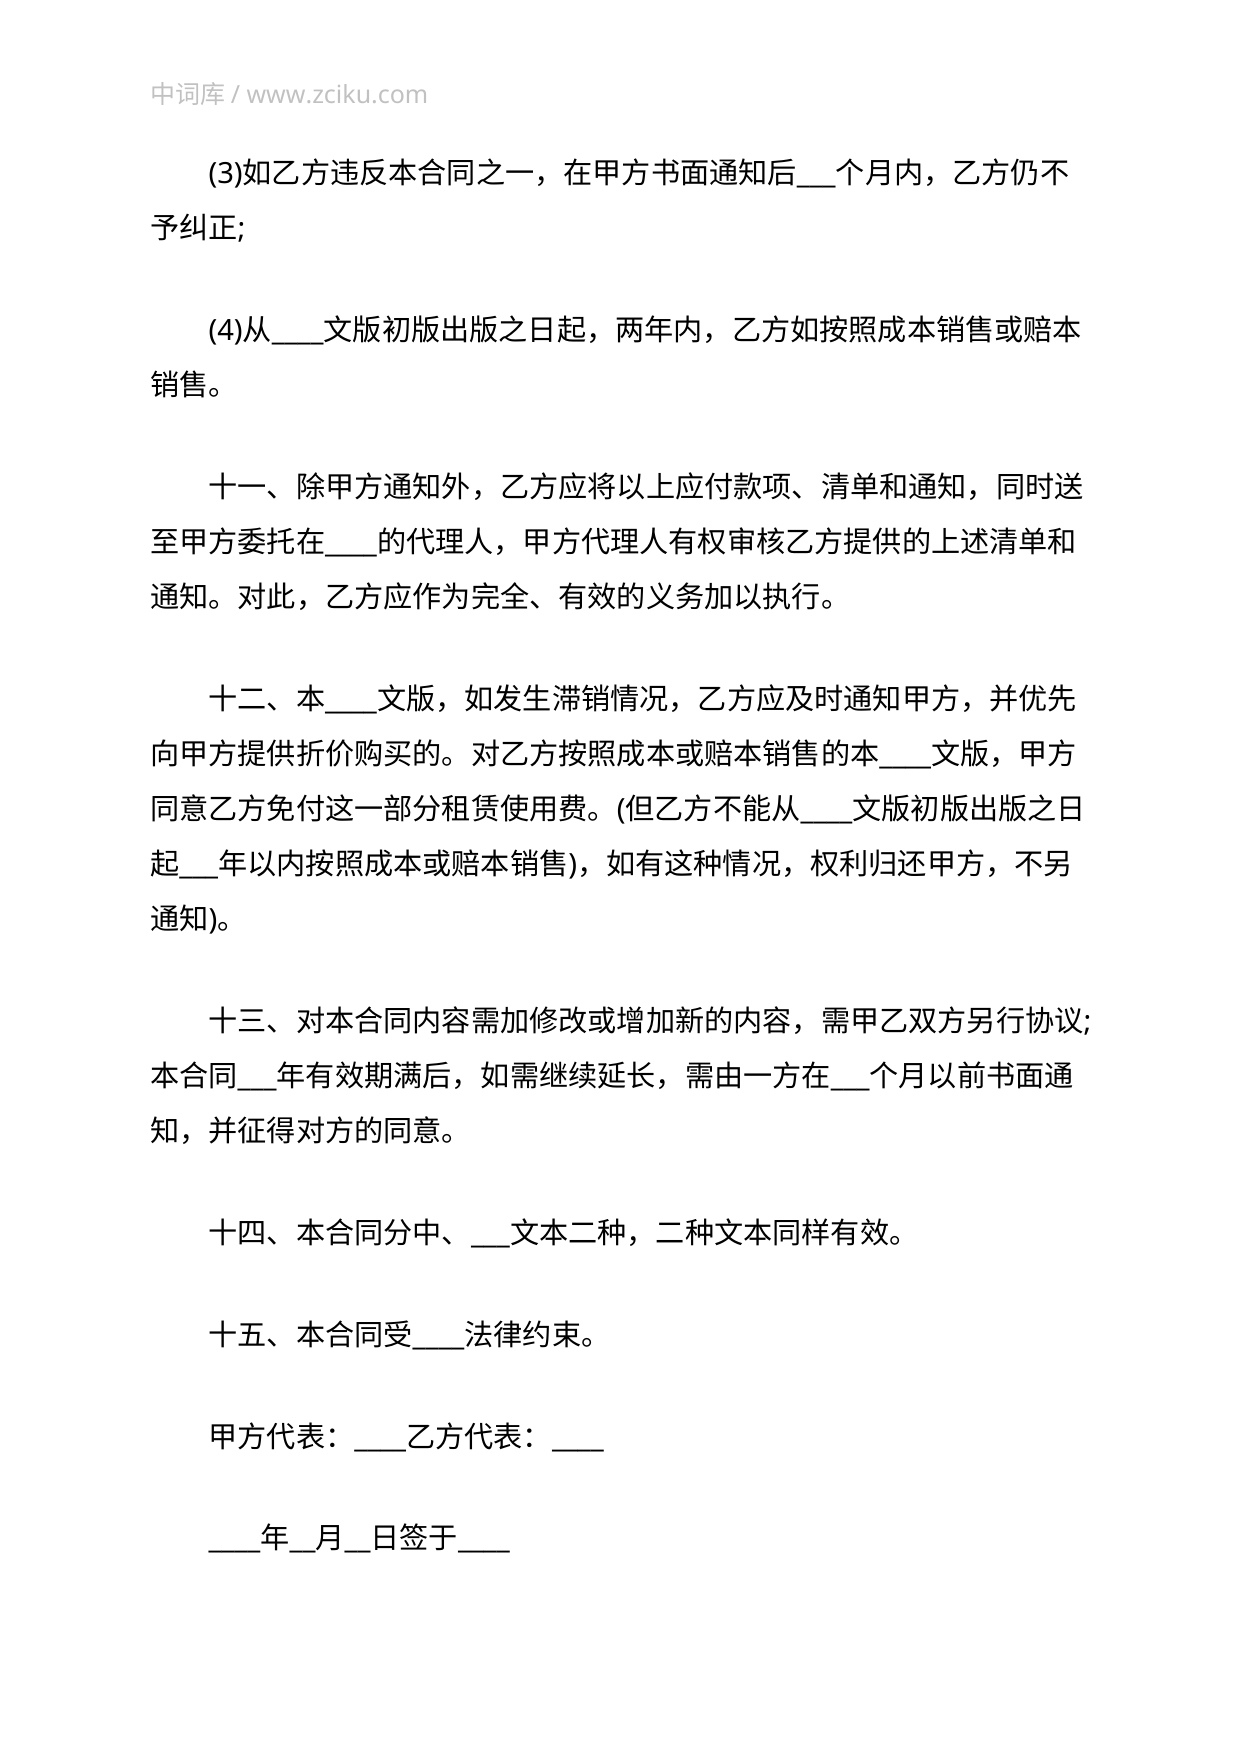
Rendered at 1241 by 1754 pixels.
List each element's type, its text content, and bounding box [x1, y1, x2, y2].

text 十五、本合同受____法律约束。 [150, 1311, 1090, 1353]
text 十二、本____文版，如发生滞销情况，乙方应及时通知甲方，并优先向甲方提供折价购买的。对乙方按照成本或赔本销售的本____文版，甲方同意乙方免付这一部分租赁使用费。(但乙方不能从____文版初版出版之日起___年以内按照成本或赔本销售)，如有这种情况，权利归还甲方，不另通知)。 [150, 675, 1090, 938]
text 十一、除甲方通知外，乙方应将以上应付款项、清单和通知，同时送至甲方委托在____的代理人，甲方代理人有权审核乙方提供的上述清单和通知。对此，乙方应作为完全、有效的义务加以执行。 [150, 464, 1090, 616]
text (3)如乙方违反本合同之一，在甲方书面通知后___个月内，乙方仍不予纠正; [150, 150, 1090, 247]
text 十四、本合同分中、___文本二种，二种文本同样有效。 [150, 1209, 1090, 1252]
text 十三、对本合同内容需加修改或增加新的内容，需甲乙双方另行协议;本合同___年有效期满后，如需继续延长，需由一方在___个月以前书面通知，并征得对方的同意。 [150, 997, 1090, 1150]
text ____年__月__日签于____ [150, 1515, 1090, 1557]
text 甲方代表：____乙方代表：____ [150, 1413, 1090, 1456]
text (4)从____文版初版出版之日起，两年内，乙方如按照成本销售或赔本销售。 [150, 307, 1090, 404]
